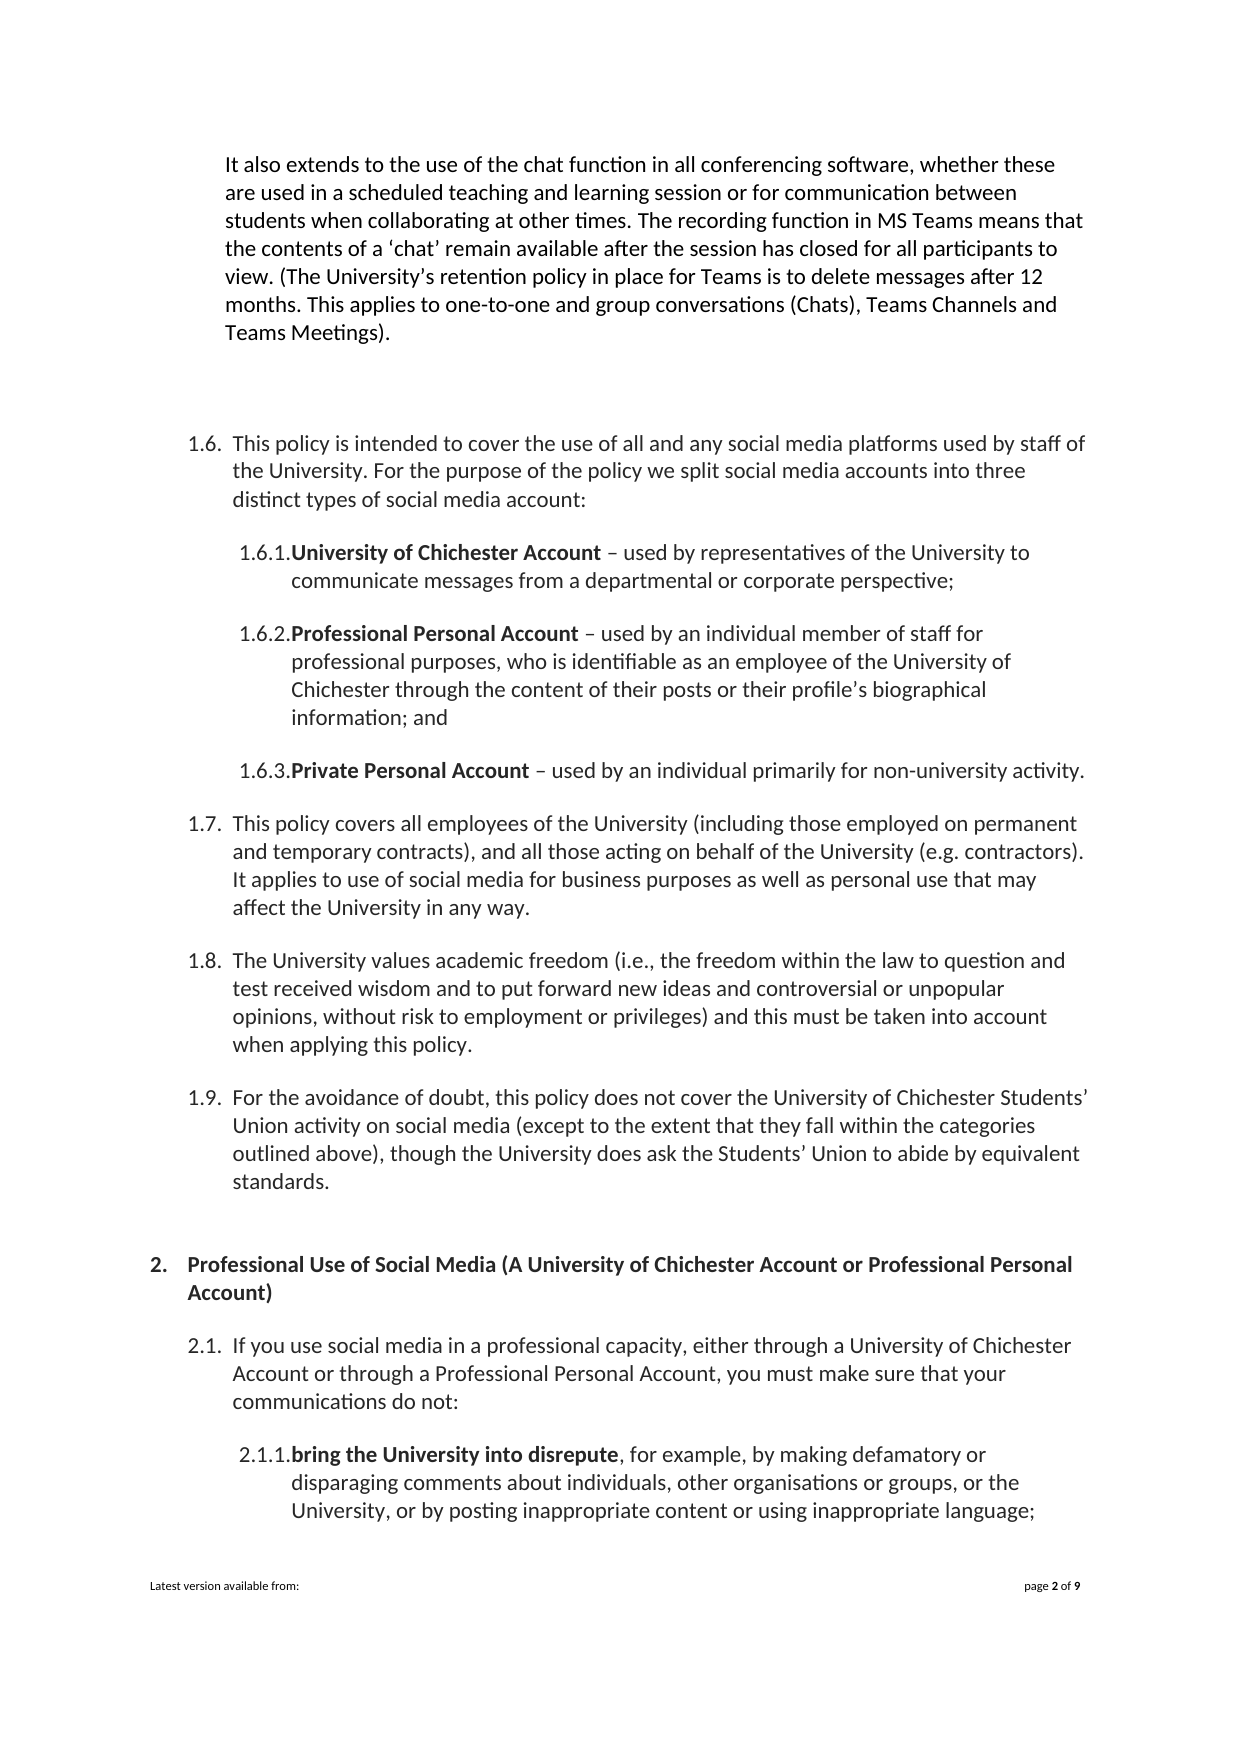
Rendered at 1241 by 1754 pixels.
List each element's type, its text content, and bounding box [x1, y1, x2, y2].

subtitle If you use social media in a professional capacity, either through a University of Chichester Account or through a Professional Personal Account, you must make sure that your communications do not: [187, 1331, 1090, 1415]
subtitle This policy is intended to cover the use of all and any social media platforms used by staff of the University. For the purpose of the policy we split social media accounts into three distinct types of social media account: [187, 429, 1090, 513]
subtitle Private Personal Account – used by an individual primarily for non-university activity. [239, 756, 1090, 784]
subtitle bring the University into disrepute, for example, by making defamatory or disparaging comments about individuals, other organisations or groups, or the University, or by posting inappropriate content or using inappropriate language; [239, 1440, 1090, 1524]
subtitle Professional Personal Account – used by an individual member of staff for professional purposes, who is identifiable as an employee of the University of Chichester through the content of their posts or their profile’s biographical information; and [239, 619, 1090, 731]
subtitle For the avoidance of doubt, this policy does not cover the University of Chichester Students’ Union activity on social media (except to the extent that they fall within the categories outlined above), though the University does ask the Students’ Union to abide by equivalent standards. [187, 1083, 1090, 1195]
subtitle The University values academic freedom (i.e., the freedom within the law to question and test received wisdom and to put forward new ideas and controversial or unpopular opinions, without risk to employment or privileges) and this must be taken into account when applying this policy. [187, 946, 1090, 1058]
text It also extends to the use of the chat function in all conferencing software, whether these are used in a scheduled teaching and learning session or for communication between students when collaborating at other times. The recording function in MS Teams means that the contents of a ‘chat’ remain available after the session has closed for all participants to view. (The University’s retention policy in place for Teams is to delete messages after 12 months. This applies to one-to-one and group conversations (Chats), Teams Channels and Teams Meetings). [150, 150, 1090, 346]
subtitle University of Chichester Account – used by representatives of the University to communicate messages from a departmental or corporate perspective; [239, 538, 1090, 594]
subtitle This policy covers all employees of the University (including those employed on permanent and temporary contracts), and all those acting on behalf of the University (e.g. contractors). It applies to use of social media for business purposes as well as personal use that may affect the University in any way. [187, 809, 1090, 921]
subtitle Professional Use of Social Media (A University of Chichester Account or Professional Personal Account) [150, 1250, 1090, 1306]
